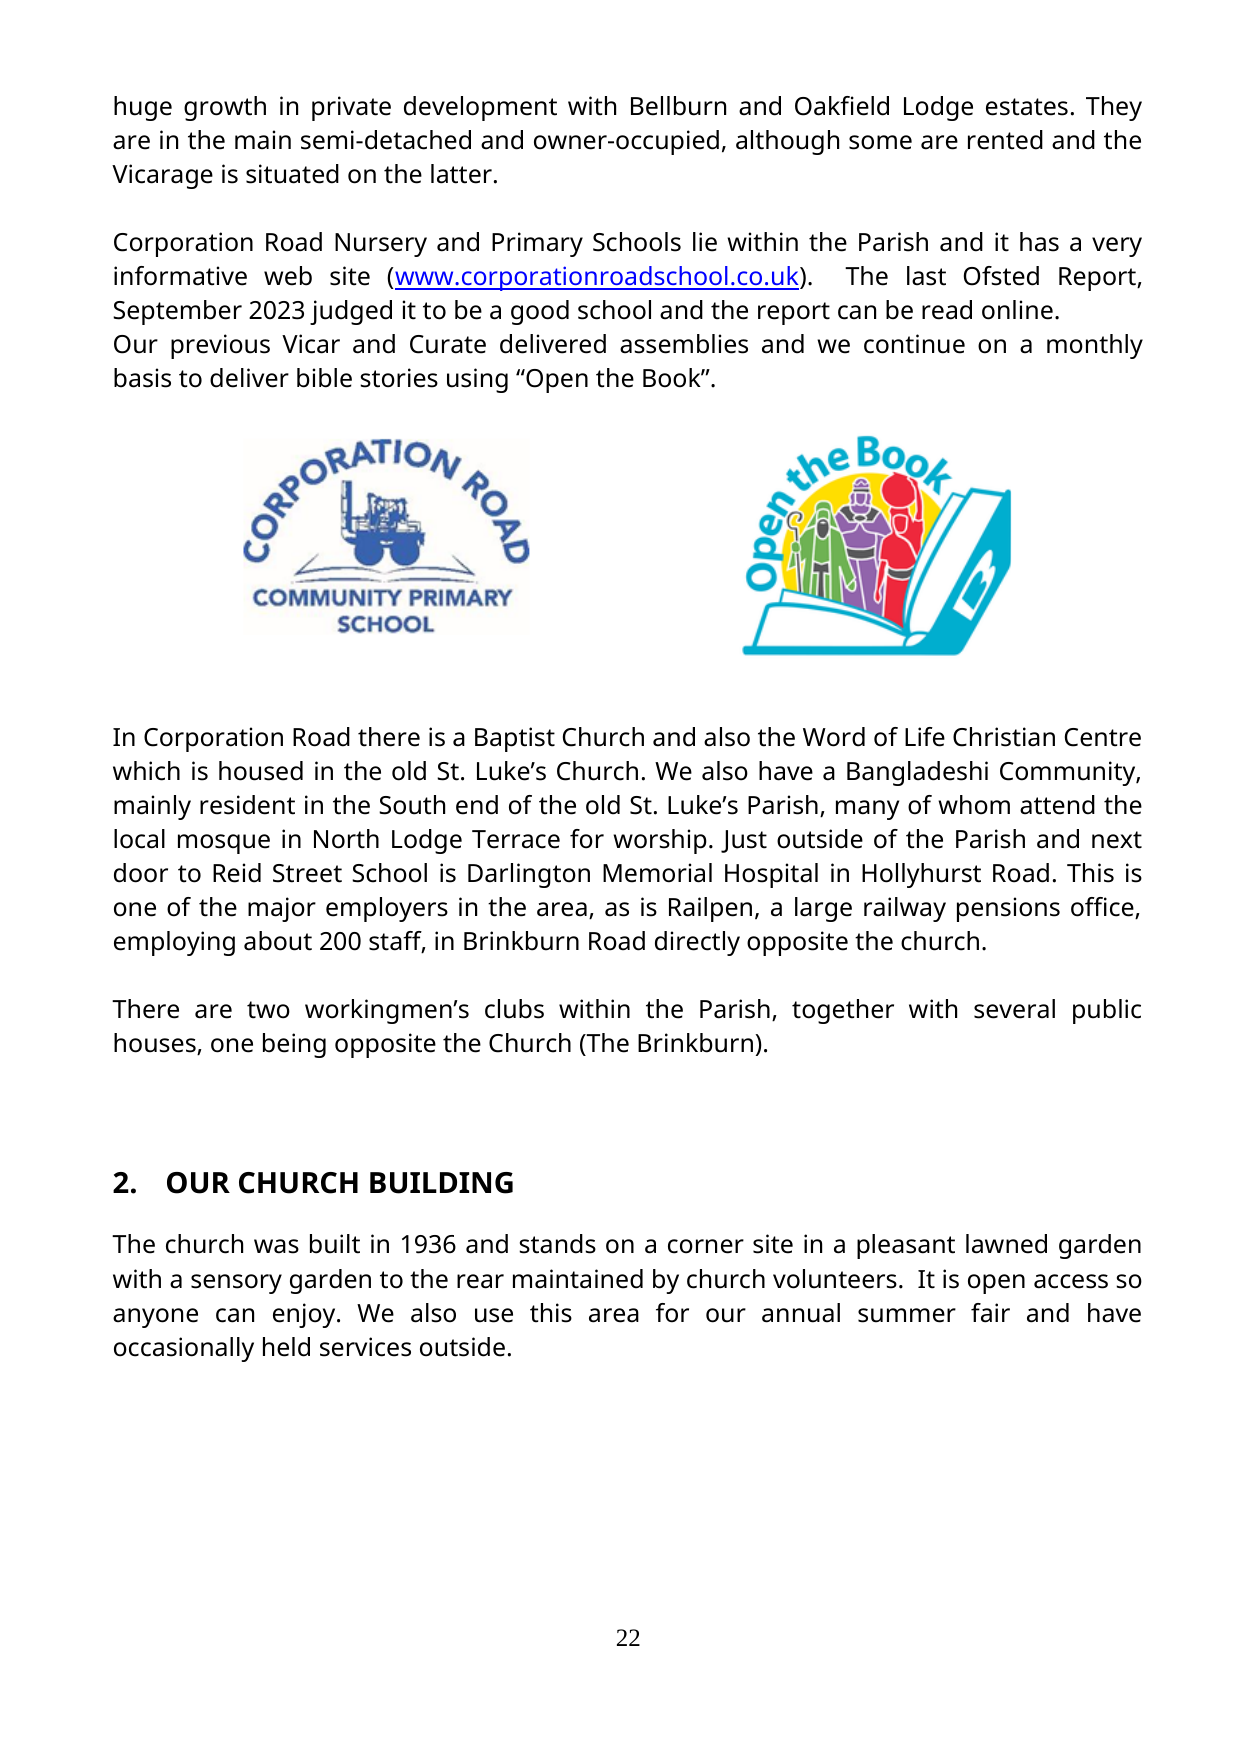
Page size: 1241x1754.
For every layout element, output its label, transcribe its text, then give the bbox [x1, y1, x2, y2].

list OUR CHURCH BUILDING [112, 1162, 1144, 1202]
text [112, 89, 1144, 191]
picture [203, 430, 539, 635]
text In Corporation Road there is a Baptist Church and also the Word of Life Christian Centre which is housed in the old St. Luke’s Church. We also have a Bangladeshi Community, mainly resident in the South end of the old St. Luke’s Parish, many of whom attend the local mosque in North Lodge Terrace for worship. Just outside of the Parish and next door to Reid Street School is Darlington Memorial Hospital in Hollyhurst Road. This is one of the major employers in the area, as is Railpen, a large railway pensions office, employing about 200 staff, in Brinkburn Road directly opposite the church. [112, 719, 1144, 958]
text There are two workingmen’s clubs within the Parish, together with several public houses, one being opposite the Church (The Brinkburn). [112, 992, 1144, 1060]
text Our previous Vicar and Curate delivered assemblies and we continue on a monthly basis to deliver bible stories using “Open the Book”. [112, 327, 1144, 395]
text Corporation Road Nursery and Primary Schools lie within the Parish and it has a very informative web site (www.corporationroadschool.co.uk). The last Ofsted Report, September 2023 judged it to be a good school and the report can be read online. [112, 225, 1144, 327]
picture [737, 400, 1012, 676]
text The church was built in 1936 and stands on a corner site in a pleasant lawned garden with a sensory garden to the rear maintained by church volunteers. It is open access so anyone can enjoy. We also use this area for our annual summer fair and have occasionally held services outside. [112, 1227, 1144, 1363]
